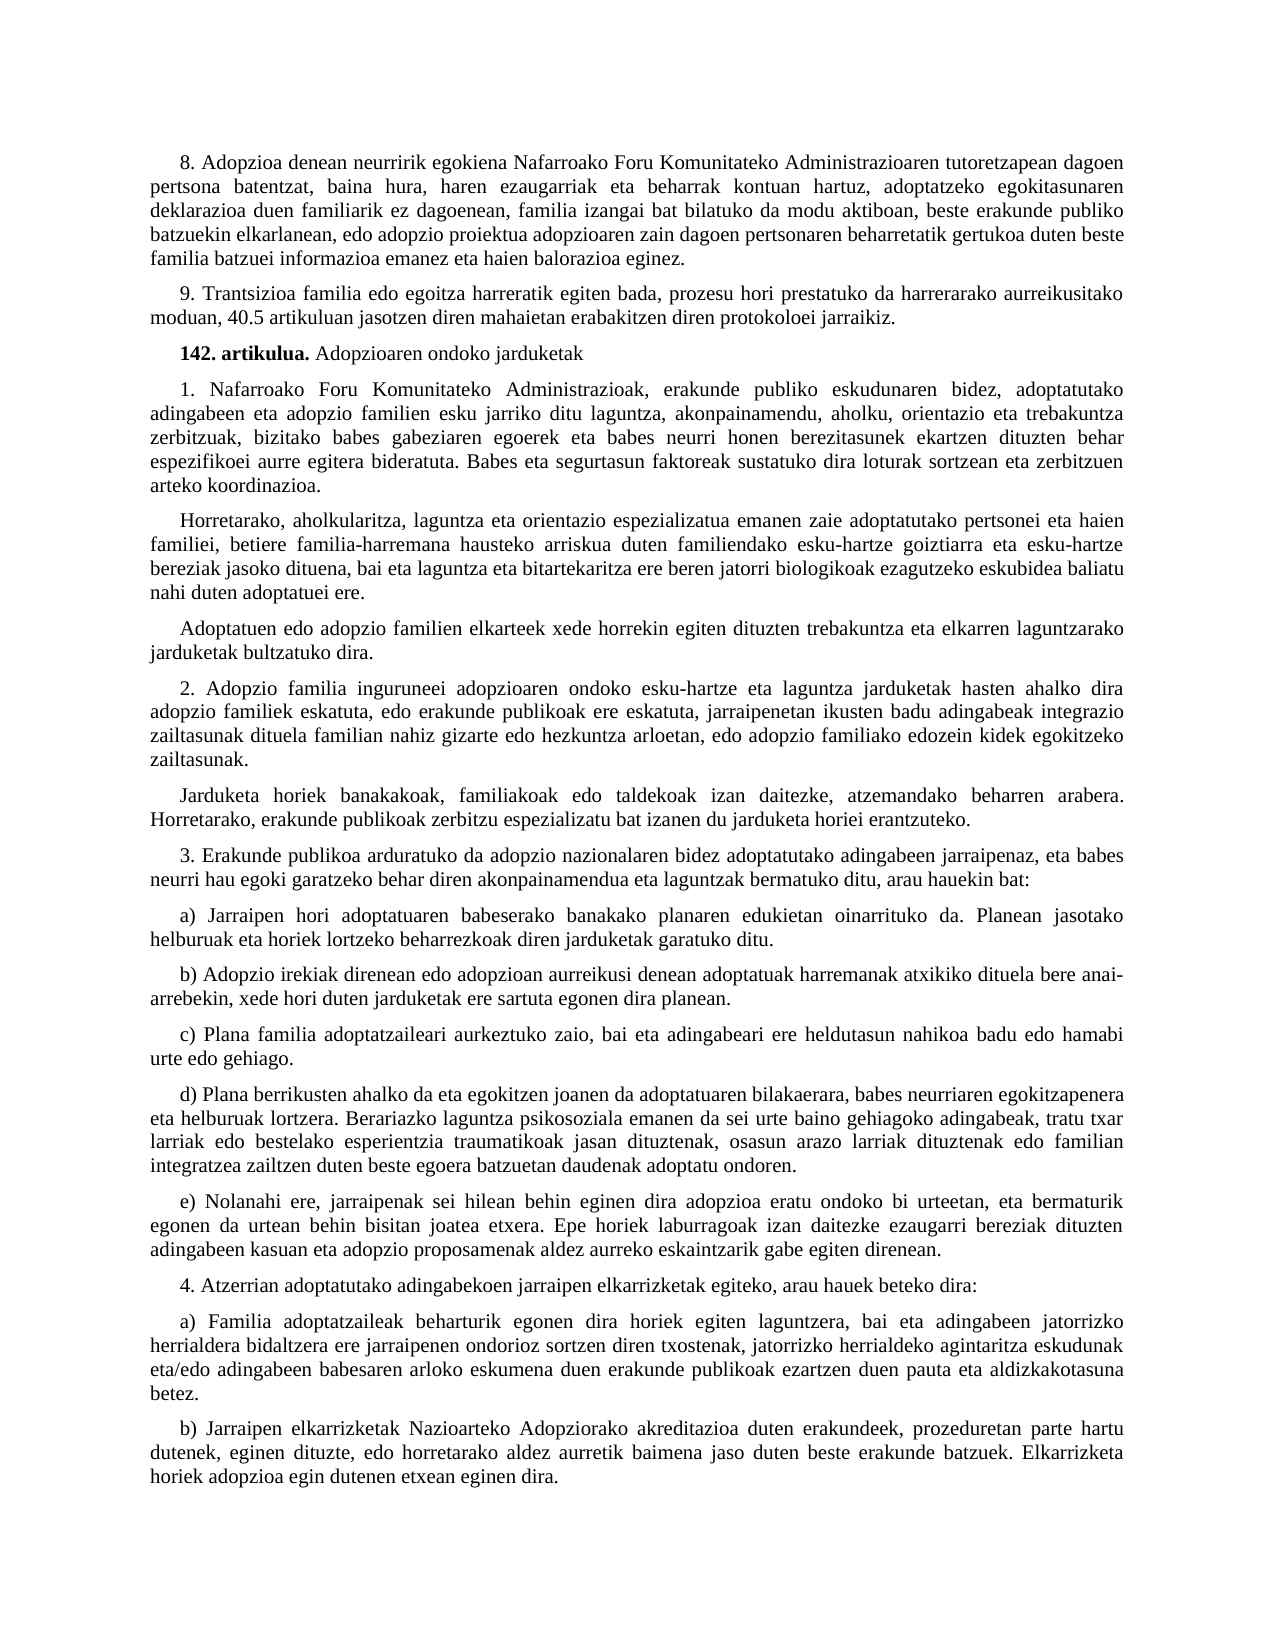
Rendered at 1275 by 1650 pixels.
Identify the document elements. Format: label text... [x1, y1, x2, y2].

text a) Jarraipen hori adoptatuaren babeserako banakako planaren edukietan oinarrituko da. Planean jasotako helburuak eta horiek lortzeko beharrezkoak diren jarduketak garatuko ditu. [150, 903, 1125, 951]
text 4. Atzerrian adoptatutako adingabekoen jarraipen elkarrizketak egiteko, arau hauek beteko dira: [150, 1273, 1125, 1297]
text 142. artikulua. Adopzioaren ondoko jarduketak [150, 341, 1125, 365]
text e) Nolanahi ere, jarraipenak sei hilean behin eginen dira adopzioa eratu ondoko bi urteetan, eta bermaturik egonen da urtean behin bisitan joatea etxera. Epe horiek laburragoak izan daitezke ezaugarri bereziak dituzten adingabeen kasuan eta adopzio proposamenak aldez aurreko eskaintzarik gabe egiten direnean. [150, 1189, 1125, 1261]
text Jarduketa horiek banakakoak, familiakoak edo taldekoak izan daitezke, atzemandako beharren arabera. Horretarako, erakunde publikoak zerbitzu espezializatu bat izanen du jarduketa horiei erantzuteko. [150, 783, 1125, 831]
text 9. Trantsizioa familia edo egoitza harreratik egiten bada, prozesu hori prestatuko da harrerarako aurreikusitako moduan, 40.5 artikuluan jasotzen diren mahaietan erabakitzen diren protokoloei jarraikiz. [150, 282, 1125, 329]
text d) Plana berrikusten ahalko da eta egokitzen joanen da adoptatuaren bilakaerara, babes neurriaren egokitzapenera eta helburuak lortzera. Berariazko laguntza psikosoziala emanen da sei urte baino gehiagoko adingabeak, tratu txar larriak edo bestelako esperientzia traumatikoak jasan dituztenak, osasun arazo larriak dituztenak edo familian integratzea zailtzen duten beste egoera batzuetan daudenak adoptatu ondoren. [150, 1082, 1125, 1178]
text 1. Nafarroako Foru Komunitateko Administrazioak, erakunde publiko eskudunaren bidez, adoptatutako adingabeen eta adopzio familien esku jarriko ditu laguntza, akonpainamendu, aholku, orientazio eta trebakuntza zerbitzuak, bizitako babes gabeziaren egoerek eta babes neurri honen berezitasunek ekartzen dituzten behar espezifikoei aurre egitera bideratuta. Babes eta segurtasun faktoreak sustatuko dira loturak sortzean eta zerbitzuen arteko koordinazioa. [150, 377, 1125, 497]
text 3. Erakunde publikoa arduratuko da adopzio nazionalaren bidez adoptatutako adingabeen jarraipenaz, eta babes neurri hau egoki garatzeko behar diren akonpainamendua eta laguntzak bermatuko ditu, arau hauekin bat: [150, 843, 1125, 891]
text b) Adopzio irekiak direnean edo adopzioan aurreikusi denean adoptatuak harremanak atxikiko dituela bere anai-arrebekin, xede hori duten jarduketak ere sartuta egonen dira planean. [150, 962, 1125, 1010]
text 2. Adopzio familia inguruneei adopzioaren ondoko esku-hartze eta laguntza jarduketak hasten ahalko dira adopzio familiek eskatuta, edo erakunde publikoak ere eskatuta, jarraipenetan ikusten badu adingabeak integrazio zailtasunak dituela familian nahiz gizarte edo hezkuntza arloetan, edo adopzio familiako edozein kidek egokitzeko zailtasunak. [150, 676, 1125, 772]
text a) Familia adoptatzaileak beharturik egonen dira horiek egiten laguntzera, bai eta adingabeen jatorrizko herrialdera bidaltzera ere jarraipenen ondorioz sortzen diren txostenak, jatorrizko herrialdeko agintaritza eskudunak eta/edo adingabeen babesaren arloko eskumena duen erakunde publikoak ezartzen duen pauta eta aldizkakotasuna betez. [150, 1309, 1125, 1405]
text b) Jarraipen elkarrizketak Nazioarteko Adopziorako akreditazioa duten erakundeek, prozeduretan parte hartu dutenek, eginen dituzte, edo horretarako aldez aurretik baimena jaso duten beste erakunde batzuek. Elkarrizketa horiek adopzioa egin dutenen etxean eginen dira. [150, 1416, 1125, 1488]
text c) Plana familia adoptatzaileari aurkeztuko zaio, bai eta adingabeari ere heldutasun nahikoa badu edo hamabi urte edo gehiago. [150, 1022, 1125, 1070]
text Adoptatuen edo adopzio familien elkarteek xede horrekin egiten dituzten trebakuntza eta elkarren laguntzarako jarduketak bultzatuko dira. [150, 616, 1125, 664]
text 8. Adopzioa denean neurririk egokiena Nafarroako Foru Komunitateko Administrazioaren tutoretzapean dagoen pertsona batentzat, baina hura, haren ezaugarriak eta beharrak kontuan hartuz, adoptatzeko egokitasunaren deklarazioa duen familiarik ez dagoenean, familia izangai bat bilatuko da modu aktiboan, beste erakunde publiko batzuekin elkarlanean, edo adopzio proiektua adopzioaren zain dagoen pertsonaren beharretatik gertukoa duten beste familia batzuei informazioa emanez eta haien balorazioa eginez. [150, 150, 1125, 270]
text Horretarako, aholkularitza, laguntza eta orientazio espezializatua emanen zaie adoptatutako pertsonei eta haien familiei, betiere familia-harremana hausteko arriskua duten familiendako esku-hartze goiztiarra eta esku-hartze bereziak jasoko dituena, bai eta laguntza eta bitartekaritza ere beren jatorri biologikoak ezagutzeko eskubidea baliatu nahi duten adoptatuei ere. [150, 508, 1125, 604]
